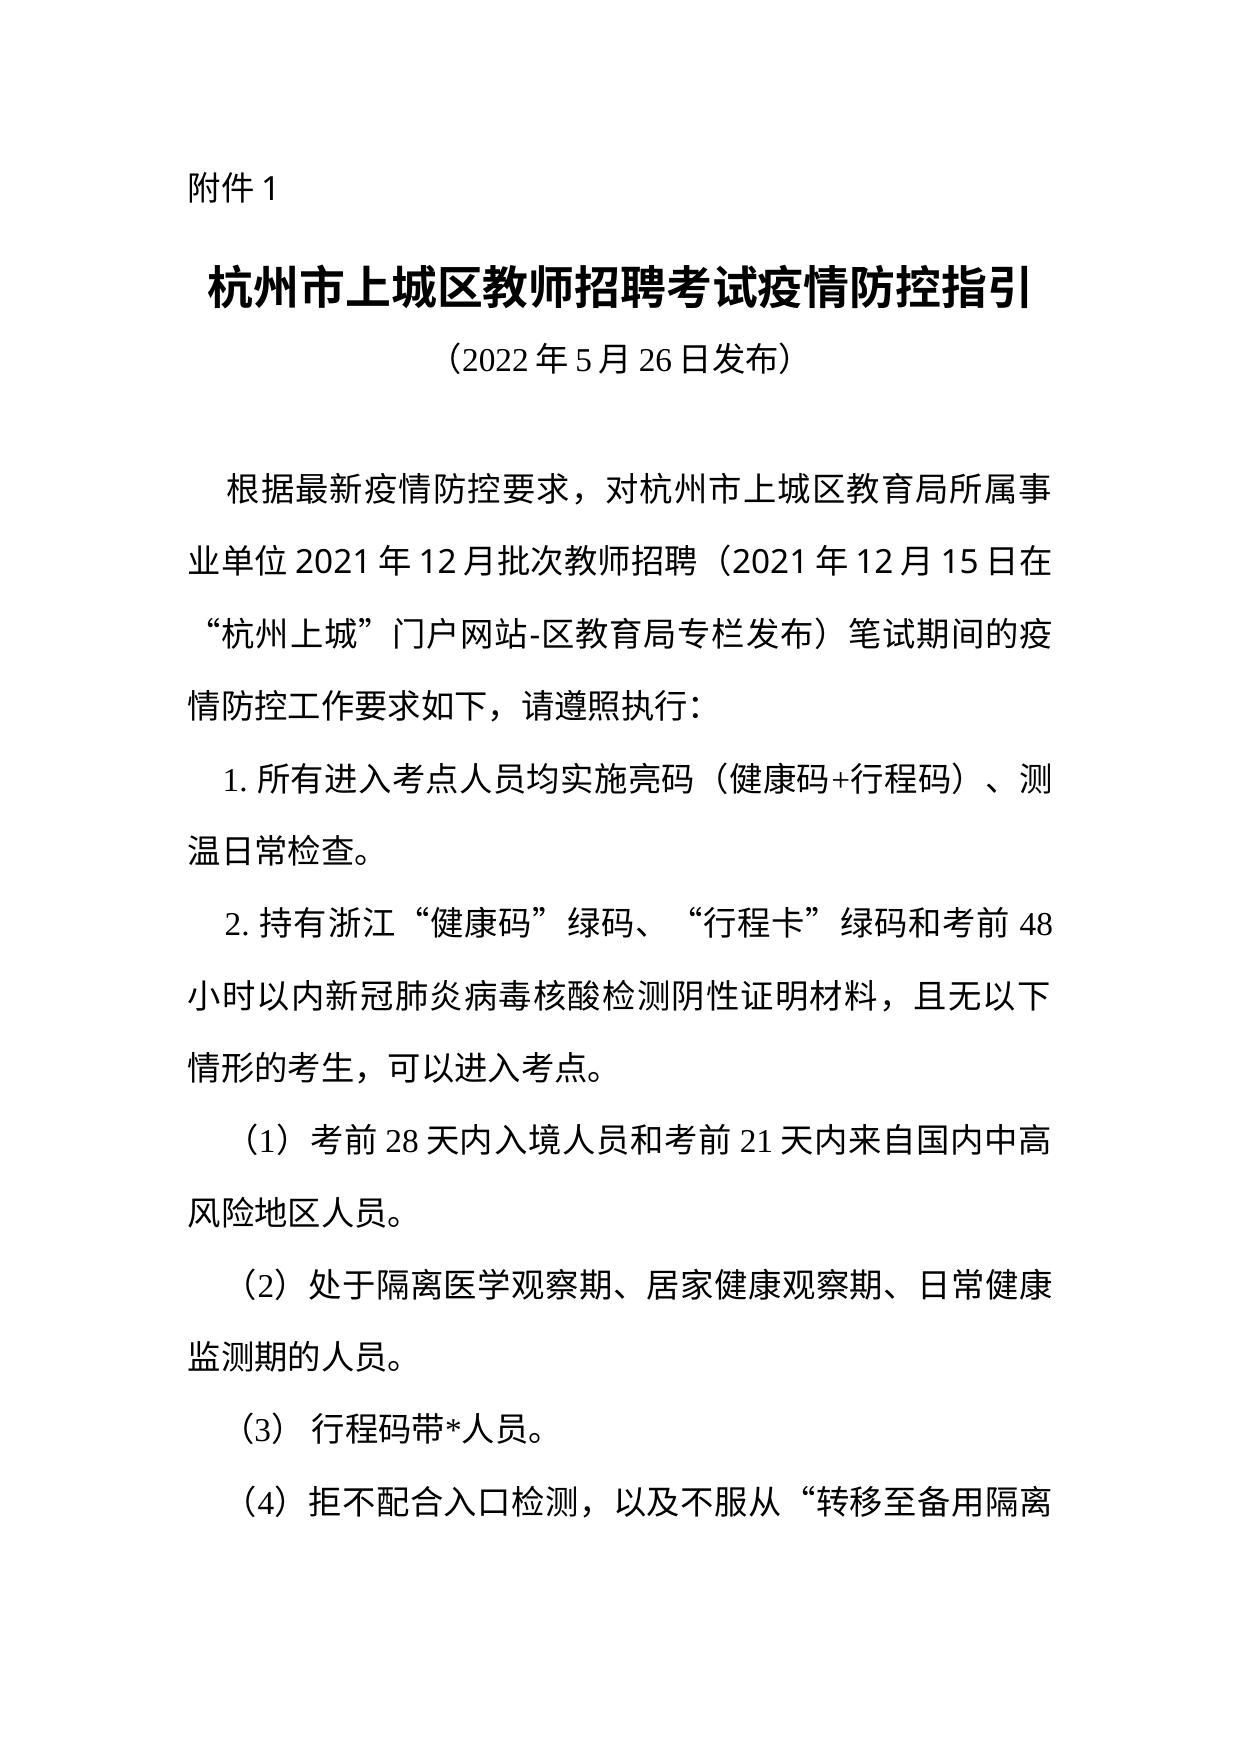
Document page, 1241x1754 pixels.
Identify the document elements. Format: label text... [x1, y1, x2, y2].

text 1. 所有进入考点人员均实施亮码（健康码+行程码）、测温日常检查。 [187, 753, 1053, 873]
text （1）考前28天内入境人员和考前21天内来自国内中高风险地区人员。 [187, 1114, 1053, 1234]
text 根据最新疫情防控要求，对杭州市上城区教育局所属事业单位2021年12月批次教师招聘（2021年12月15日在“杭州上城”门户网站-区教育局专栏发布）笔试期间的疫情防控工作要求如下，请遵照执行： [187, 463, 1053, 728]
text （2）处于隔离医学观察期、居家健康观察期、日常健康监测期的人员。 [187, 1259, 1053, 1379]
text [187, 1476, 1053, 1524]
text 附件1 [187, 162, 1053, 210]
text 2. 持有浙江“健康码”绿码、“行程卡”绿码和考前48小时以内新冠肺炎病毒核酸检测阴性证明材料，且无以下情形的考生，可以进入考点。 [187, 897, 1053, 1090]
text （3） 行程码带*人员。 [187, 1403, 1053, 1451]
text 杭州市上城区教师招聘考试疫情防控指引 [187, 236, 1053, 333]
text （2022年5月26日发布） [187, 333, 1053, 381]
